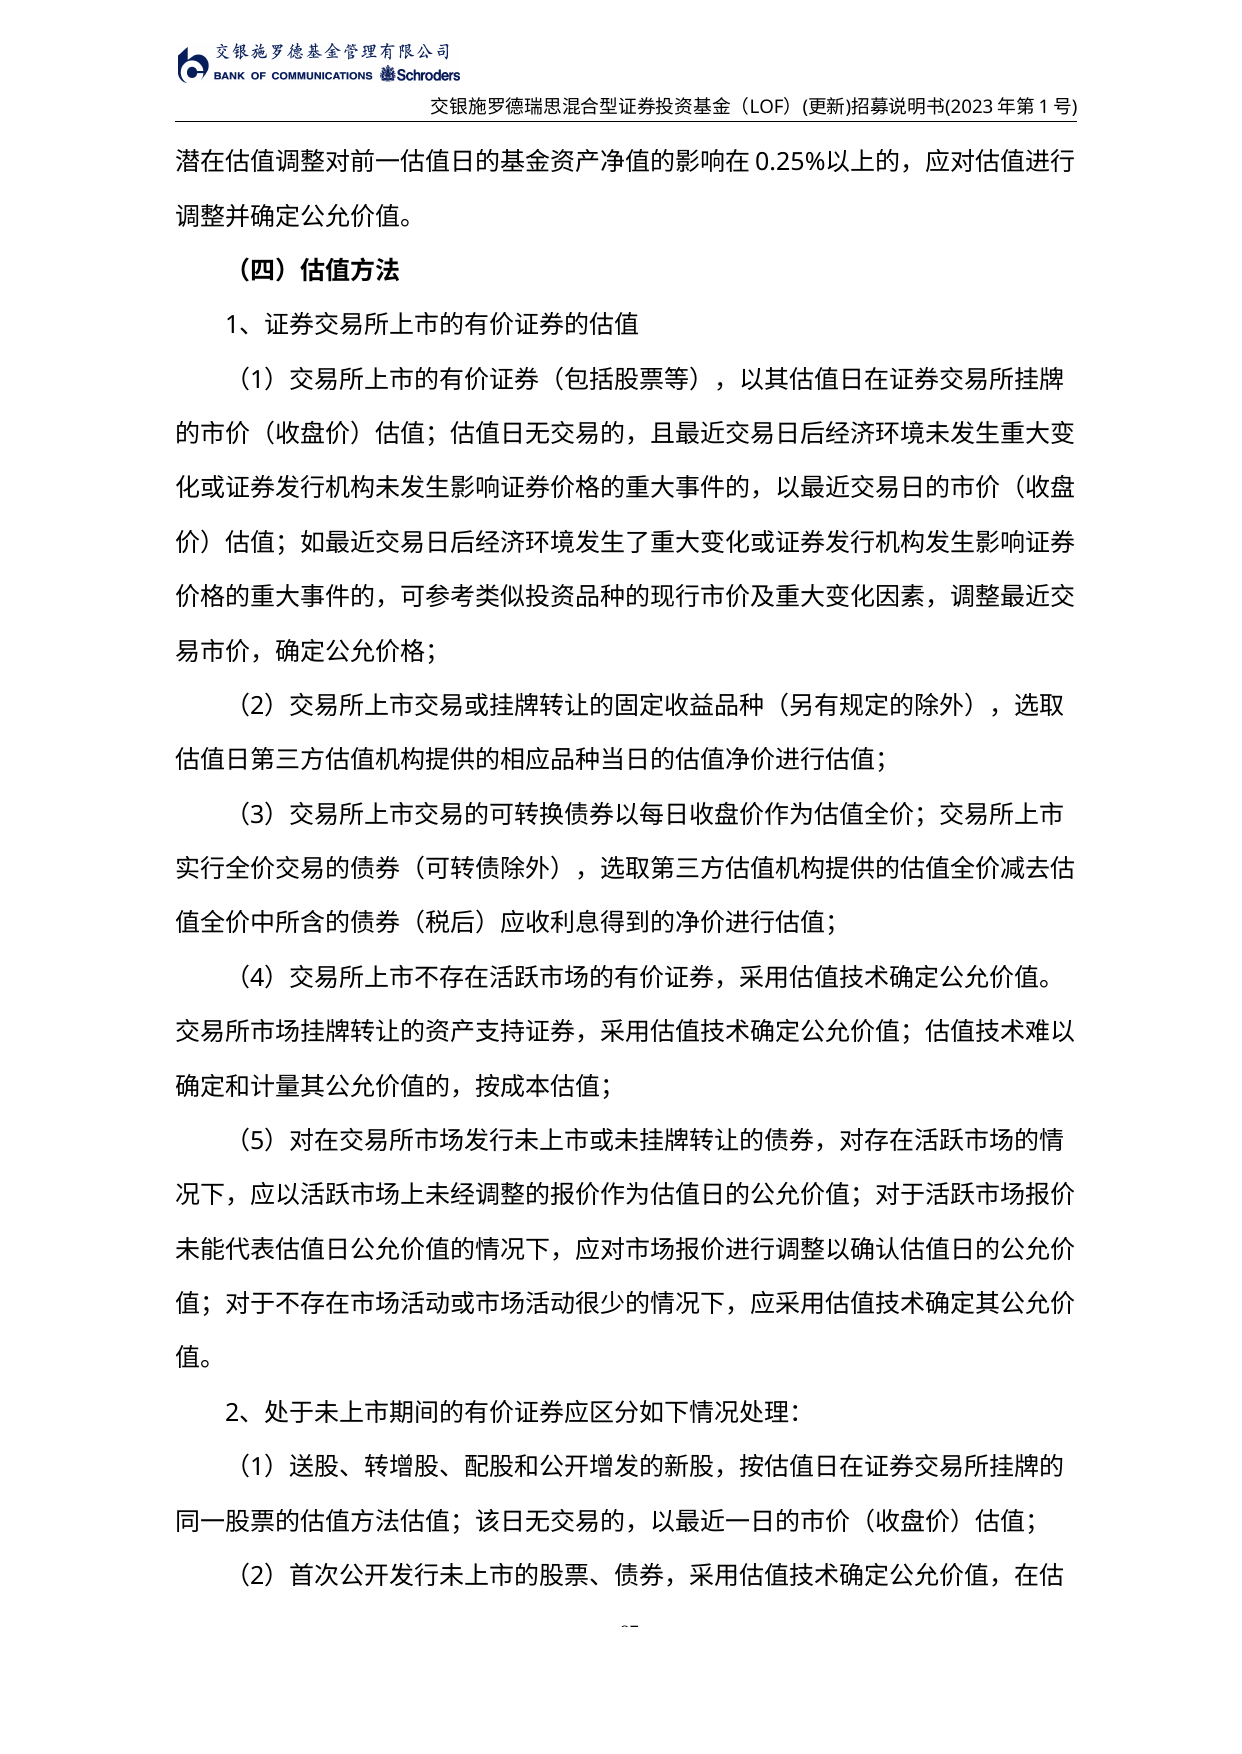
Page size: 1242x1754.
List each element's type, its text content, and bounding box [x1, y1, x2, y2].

picture [178, 43, 460, 83]
text 1、证券交易所上市的有价证券的估值 [175, 305, 1077, 341]
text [175, 142, 1077, 232]
text （2）交易所上市交易或挂牌转让的固定收益品种（另有规定的除外），选取估值日第三方估值机构提供的相应品种当日的估值净价进行估值； [175, 685, 1077, 776]
text （1）送股、转增股、配股和公开增发的新股，按估值日在证券交易所挂牌的同一股票的估值方法估值；该日无交易的，以最近一日的市价（收盘价）估值； [175, 1447, 1077, 1537]
text （1）交易所上市的有价证券（包括股票等），以其估值日在证券交易所挂牌的市价（收盘价）估值；估值日无交易的，且最近交易日后经济环境未发生重大变化或证券发行机构未发生影响证券价格的重大事件的，以最近交易日的市价（收盘价）估值；如最近交易日后经济环境发生了重大变化或证券发行机构发生影响证券价格的重大事件的，可参考类似投资品种的现行市价及重大变化因素，调整最近交易市价，确定公允价格； [175, 359, 1077, 667]
text （四）估值方法 [175, 250, 1077, 287]
text （4）交易所上市不存在活跃市场的有价证券，采用估值技术确定公允价值。交易所市场挂牌转让的资产支持证券，采用估值技术确定公允价值；估值技术难以确定和计量其公允价值的，按成本估值； [175, 957, 1077, 1102]
text （3）交易所上市交易的可转换债券以每日收盘价作为估值全价；交易所上市实行全价交易的债券（可转债除外），选取第三方估值机构提供的估值全价减去估值全价中所含的债券（税后）应收利息得到的净价进行估值； [175, 794, 1077, 939]
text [175, 1555, 1077, 1592]
text 2、处于未上市期间的有价证券应区分如下情况处理： [175, 1392, 1077, 1428]
text （5）对在交易所市场发行未上市或未挂牌转让的债券，对存在活跃市场的情况下，应以活跃市场上未经调整的报价作为估值日的公允价值；对于活跃市场报价未能代表估值日公允价值的情况下，应对市场报价进行调整以确认估值日的公允价值；对于不存在市场活动或市场活动很少的情况下，应采用估值技术确定其公允价值。 [175, 1120, 1077, 1374]
